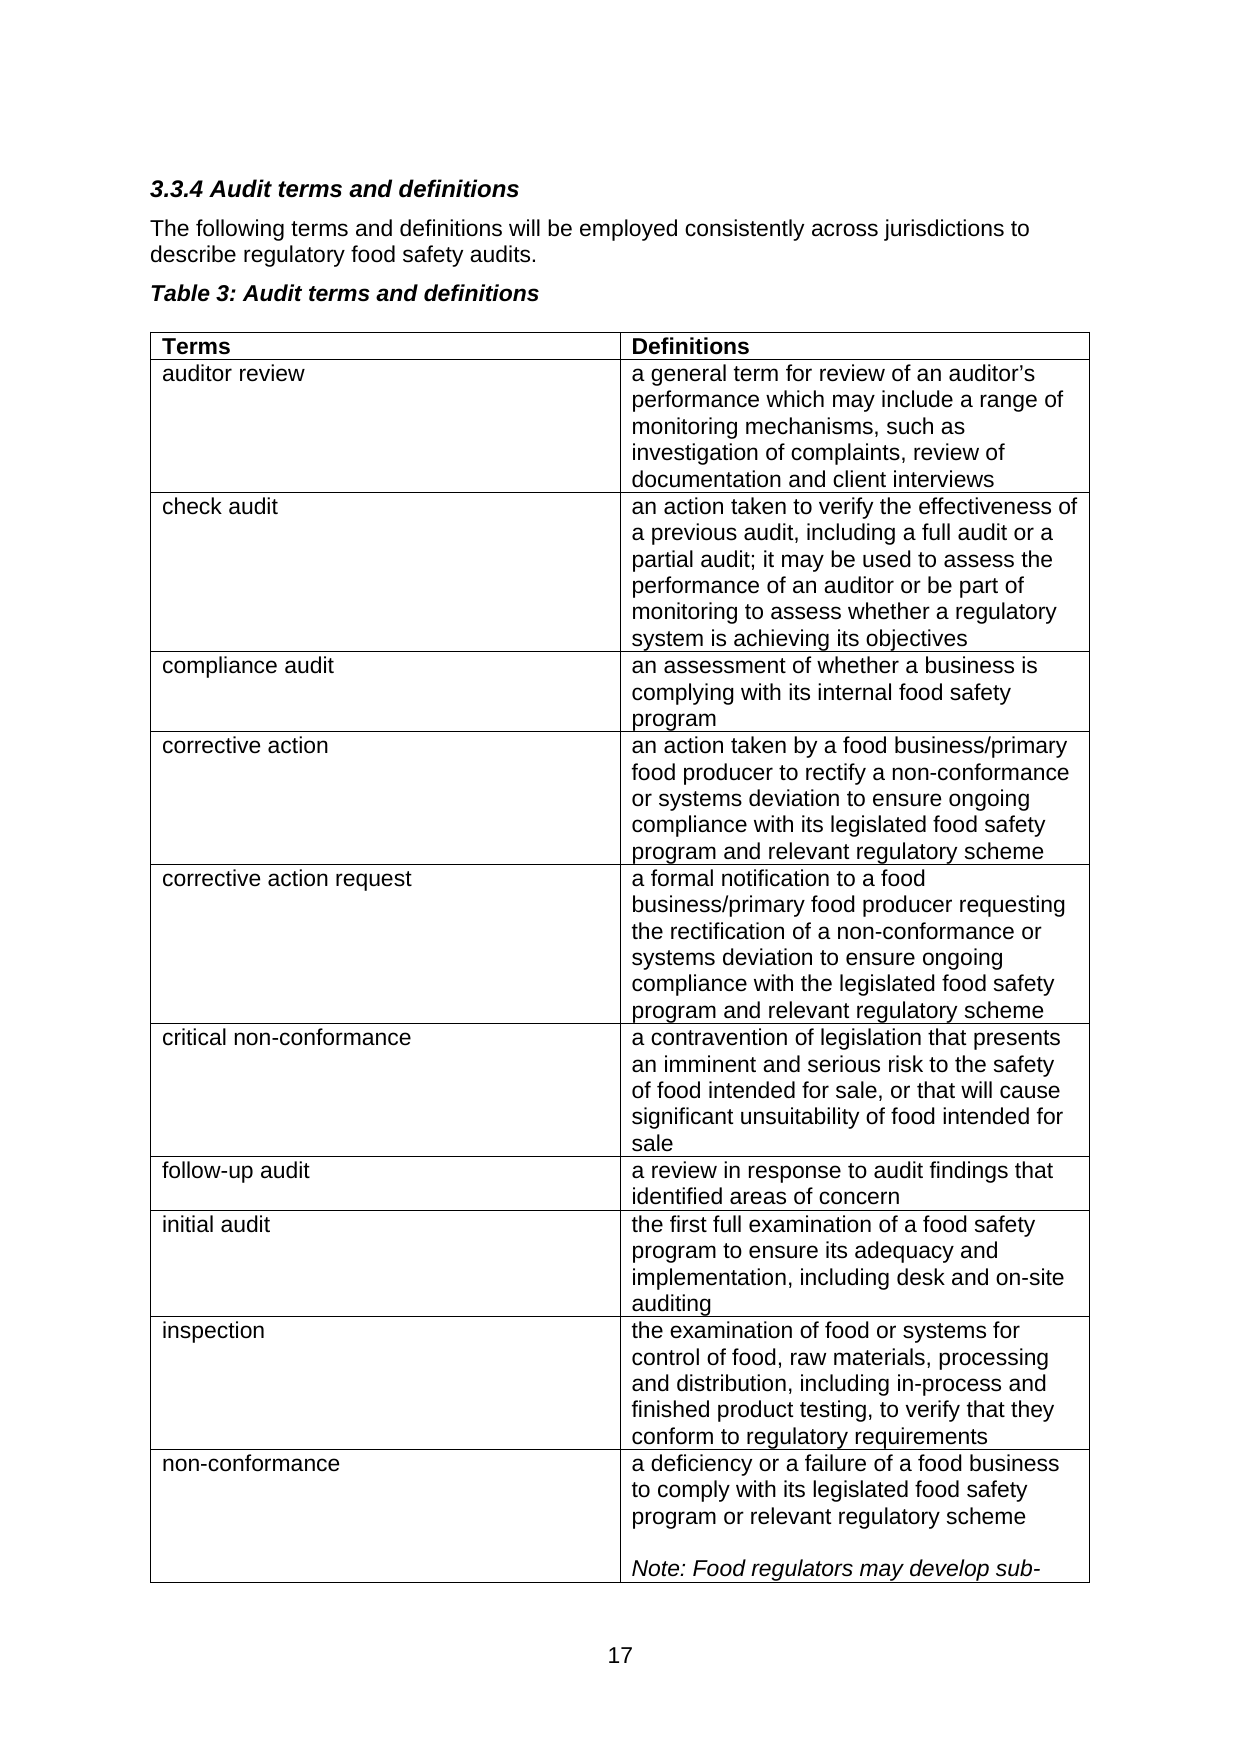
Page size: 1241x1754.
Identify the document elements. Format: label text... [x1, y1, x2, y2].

table_cell a general term for review of an auditor’s performance which may include a range of monitoring mechanisms, such as investigation of complaints, review of documentation and client interviews [621, 360, 1089, 492]
table_cell corrective action request [151, 865, 620, 1023]
table_cell a contravention of legislation that presents an imminent and serious risk to the safety of food intended for sale, or that will cause significant unsuitability of food intended for sale [621, 1024, 1089, 1156]
table_cell a review in response to audit findings that identified areas of concern [621, 1157, 1089, 1210]
table_cell check audit [151, 493, 620, 651]
text The following terms and definitions will be employed consistently across jurisdictions to describe regulatory food safety audits. [150, 215, 1090, 268]
table_cell the examination of food or systems for control of food, raw materials, processing and distribution, including in-process and finished product testing, to verify that they conform to regulatory requirements [621, 1317, 1089, 1449]
table_header Definitions [621, 333, 1089, 359]
table_cell compliance audit [151, 652, 620, 731]
table_cell non-conformance [151, 1450, 620, 1582]
subtitle 3.3.4 Audit terms and definitions [150, 175, 1090, 203]
table_cell an action taken to verify the effectiveness of a previous audit, including a full audit or a partial audit; it may be used to assess the performance of an auditor or be part of monitoring to assess whether a regulatory system is achieving its objectives [621, 493, 1089, 651]
table_cell auditor review [151, 360, 620, 492]
table_cell an action taken by a food business/primary food producer to rectify a non-conformance or systems deviation to ensure ongoing compliance with its legislated food safety program and relevant regulatory scheme [621, 732, 1089, 864]
table_cell critical non-conformance [151, 1024, 620, 1156]
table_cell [621, 1450, 1089, 1582]
subtitle Table 3: Audit terms and definitions [150, 280, 1090, 307]
table_cell corrective action [151, 732, 620, 864]
table_cell inspection [151, 1317, 620, 1449]
table_cell an assessment of whether a business is complying with its internal food safety program [621, 652, 1089, 731]
table_header Terms [151, 333, 620, 359]
table_cell a formal notification to a food business/primary food producer requesting the rectification of a non-conformance or systems deviation to ensure ongoing compliance with the legislated food safety program and relevant regulatory scheme [621, 865, 1089, 1023]
table_cell the first full examination of a food safety program to ensure its adequacy and implementation, including desk and on-site auditing [621, 1211, 1089, 1316]
table_cell initial audit [151, 1211, 620, 1316]
table_cell follow-up audit [151, 1157, 620, 1210]
